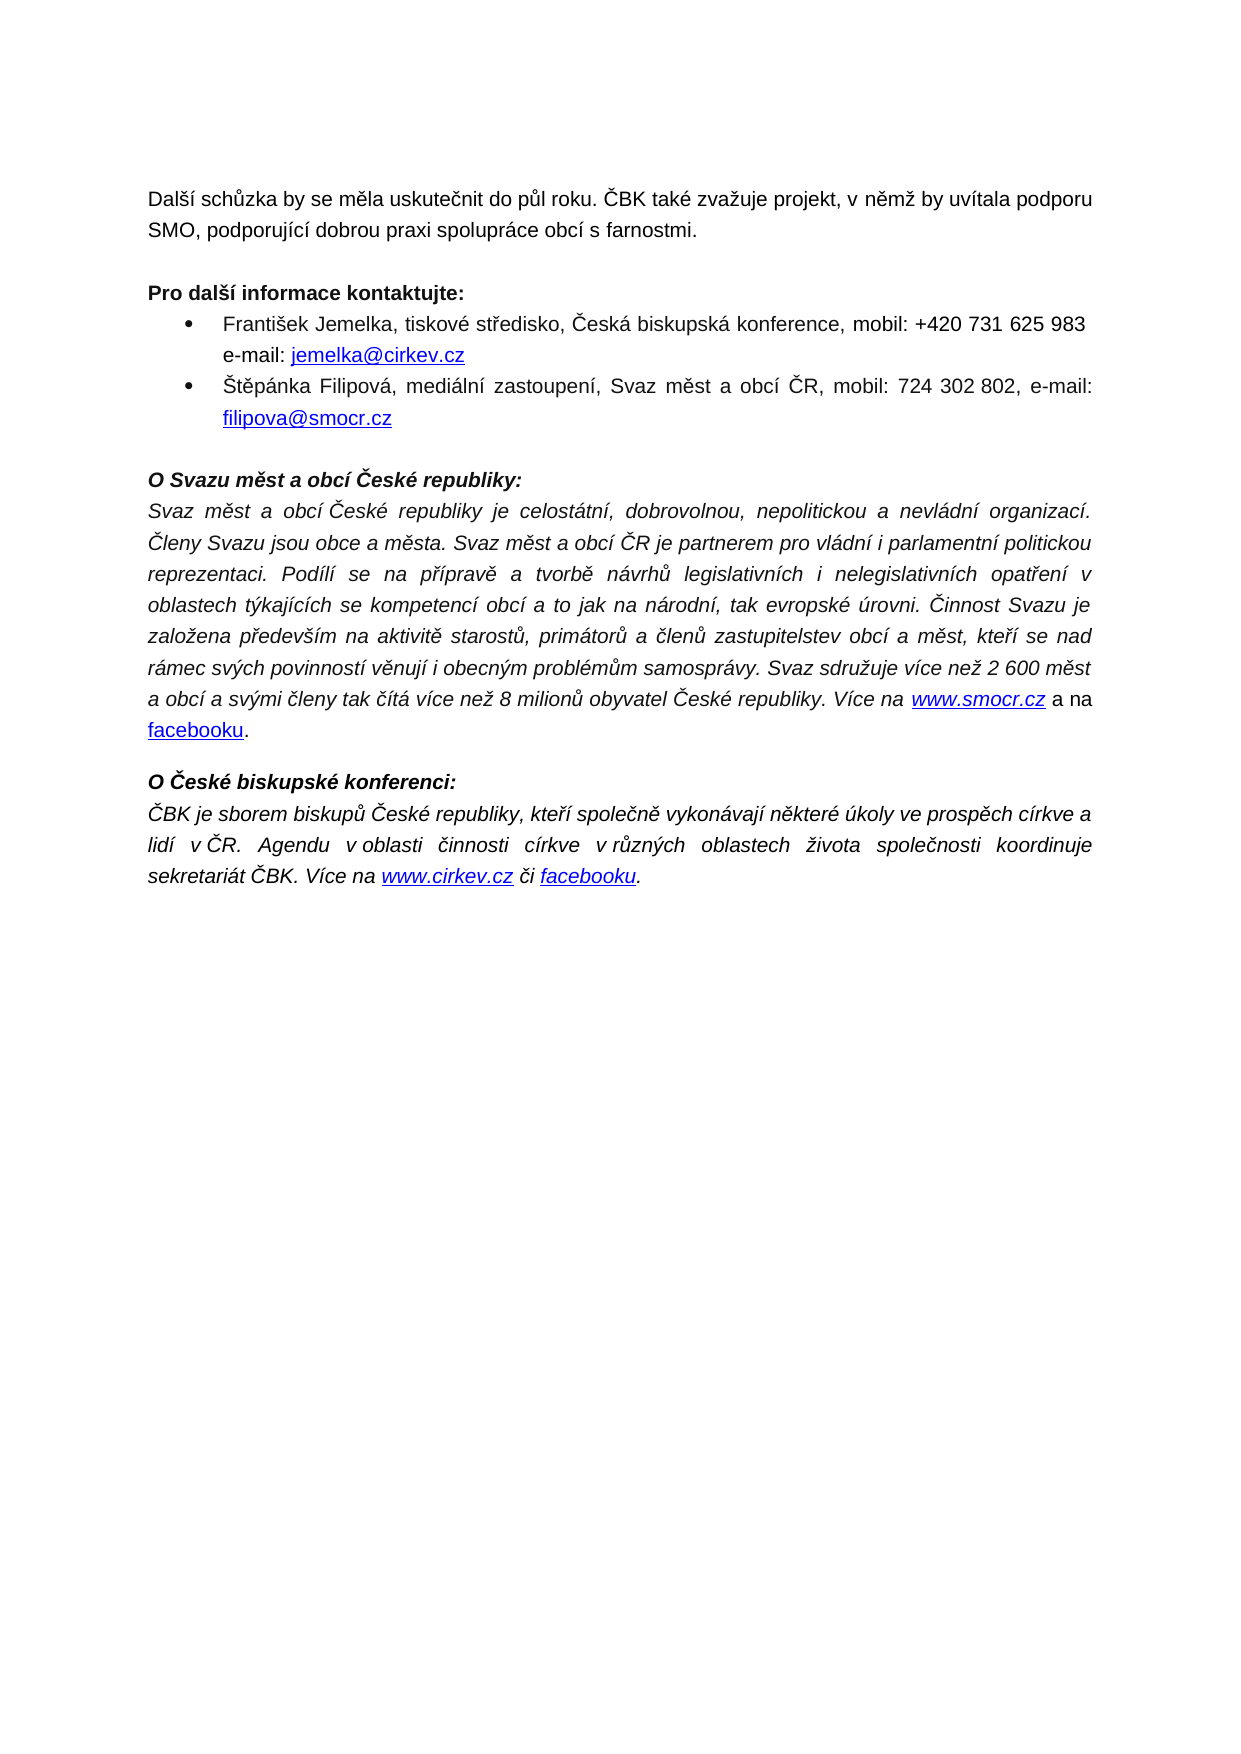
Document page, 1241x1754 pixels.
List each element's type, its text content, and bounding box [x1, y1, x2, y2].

list František Jemelka, tiskové středisko, Česká biskupská konference, mobil: +420 731 625 983 e-mail: jemelka@cirkev.cz [185, 304, 1093, 367]
list Štěpánka Filipová, mediální zastoupení, Svaz měst a obcí ČR, mobil: 724 302 802, e-mail: filipova@smocr.cz [185, 367, 1093, 429]
text O Svazu měst a obcí České republiky: [148, 461, 1093, 492]
text ČBK je sborem biskupů České republiky, kteří společně vykonávají některé úkoly ve prospěch církve a lidí v ČR. Agendu v oblasti činnosti církve v různých oblastech života společnosti koordinuje sekretariát ČBK. Více na www.cirkev.cz či facebooku. [148, 794, 1093, 888]
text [148, 179, 1093, 242]
text Svaz měst a obcí České republiky je celostátní, dobrovolnou, nepolitickou a nevládní organizací. Členy Svazu jsou obce a města. Svaz měst a obcí ČR je partnerem pro vládní i parlamentní politickou reprezentaci. Podílí se na přípravě a tvorbě návrhů legislativních i nelegislativních opatření v oblastech týkajících se kompetencí obcí a to jak na národní, tak evropské úrovni. Činnost Svazu je založena především na aktivitě starostů, primátorů a členů zastupitelstev obcí a měst, kteří se nad rámec svých povinností věnují i obecným problémům samosprávy. Svaz sdružuje více než 2 600 měst a obcí a svými členy tak čítá více než 8 milionů obyvatel České republiky. Více na www.smocr.cz a na facebooku. [148, 492, 1093, 742]
text Pro další informace kontaktujte: [148, 273, 1093, 304]
text O České biskupské konferenci: [148, 763, 1093, 794]
